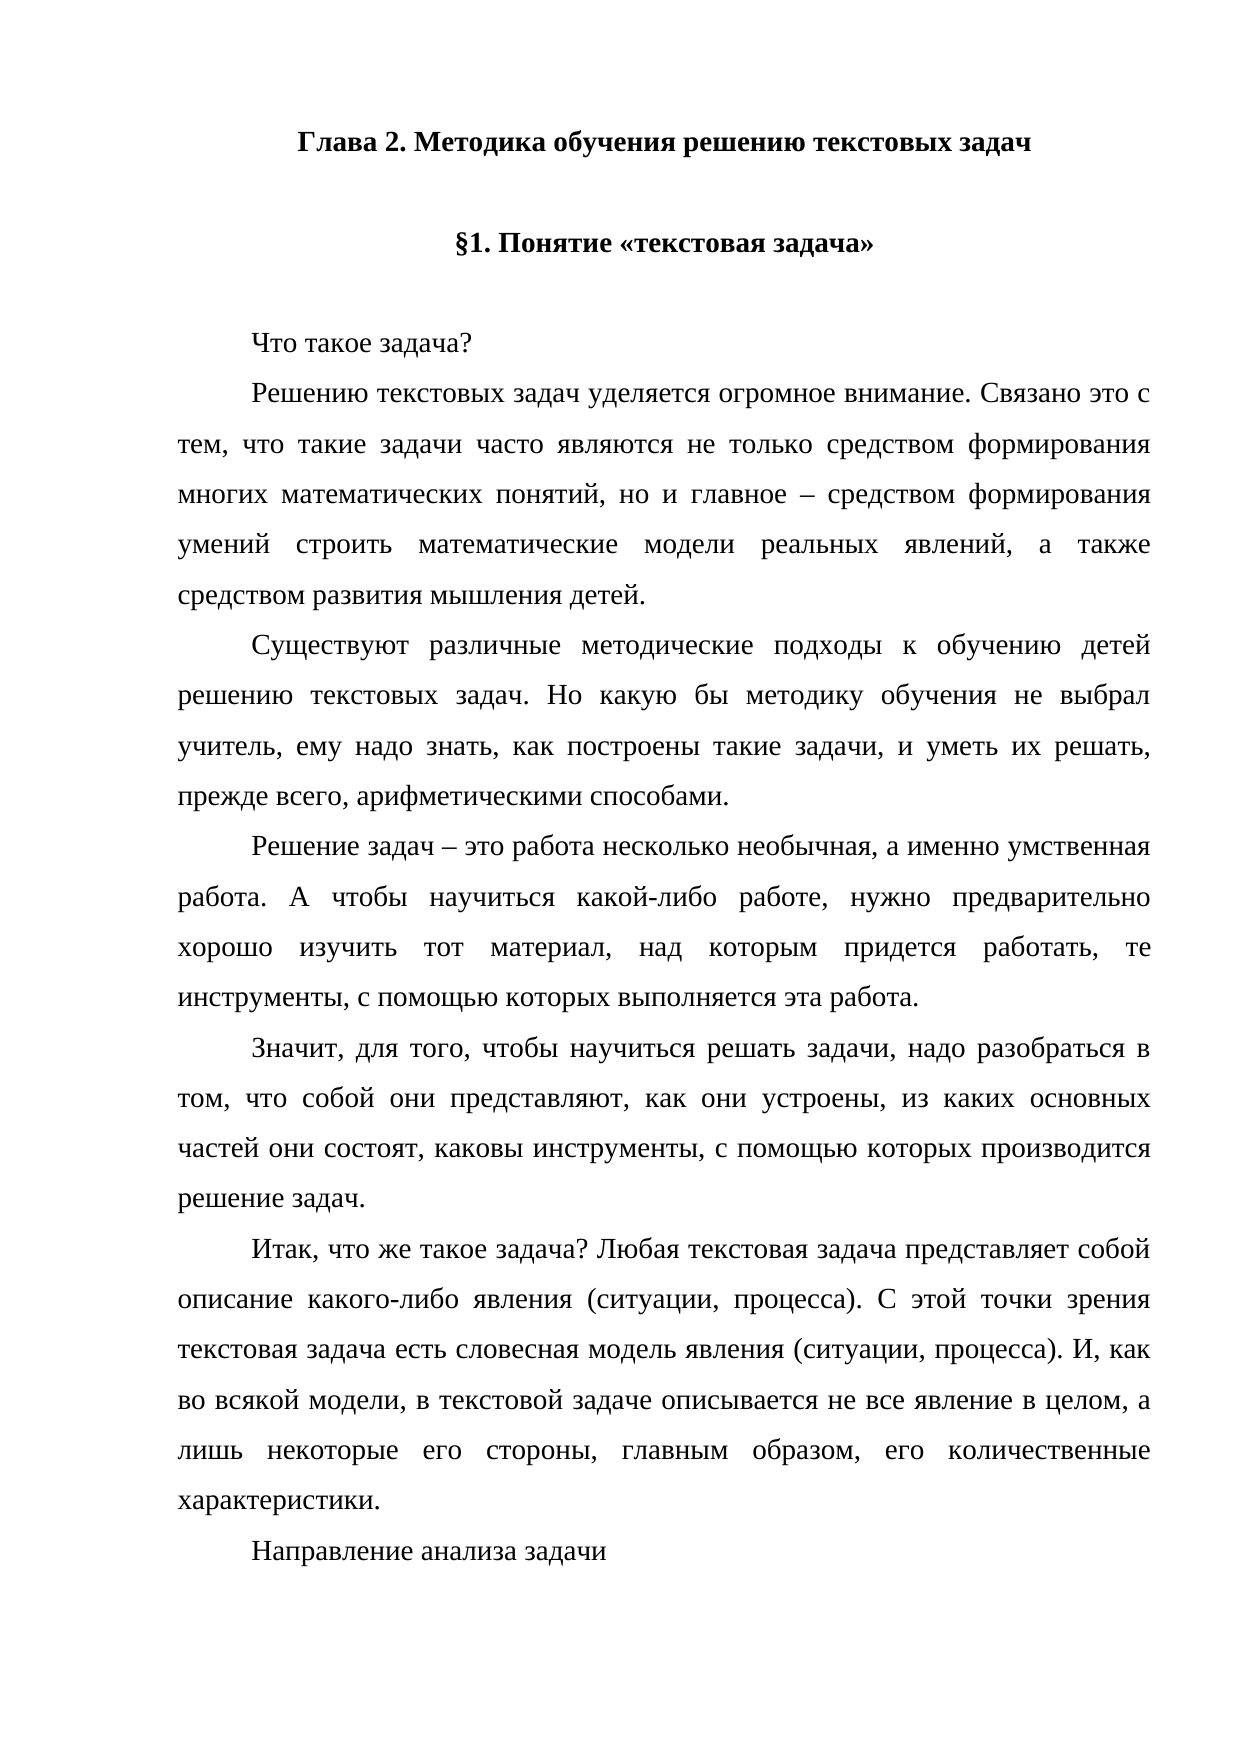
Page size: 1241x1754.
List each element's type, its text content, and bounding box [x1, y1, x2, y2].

text Направление анализа задачи [177, 1533, 1152, 1566]
text Значит, для того, чтобы научиться решать задачи, надо разобраться в том, что собой они представляют, как они устроены, из каких основных частей они состоят, каковы инструменты, с помощью которых производится решение задач. [177, 1030, 1152, 1214]
text §1. Понятие «текстовая задача» [177, 225, 1152, 258]
text Решение задач – это работа несколько необычная, а именно умственная работа. А чтобы научиться какой-либо работе, нужно предварительно хорошо изучить тот материал, над которым придется работать, те инструменты, с помощью которых выполняется эта работа. [177, 828, 1152, 1013]
text Глава 2. Методика обучения решению текстовых задач [177, 124, 1152, 158]
text Итак, что же такое задача? Любая текстовая задача представляет собой описание какого-либо явления (ситуации, процесса). С этой точки зрения текстовая задача есть словесная модель явления (ситуации, процесса). И, как во всякой модели, в текстовой задаче описывается не все явление в целом, а лишь некоторые его стороны, главным образом, его количественные характеристики. [177, 1231, 1152, 1516]
text Существуют различные методические подходы к обучению детей решению текстовых задач. Но какую бы методику обучения не выбрал учитель, ему надо знать, как построены такие задачи, и уметь их решать, прежде всего, арифметическими способами. [177, 627, 1152, 812]
text Что такое задача? [177, 325, 1152, 359]
text Решению текстовых задач уделяется огромное внимание. Связано это с тем, что такие задачи часто являются не только средством формирования многих математических понятий, но и главное – средством формирования умений строить математические модели реальных явлений, а также средством развития мышления детей. [177, 376, 1152, 610]
